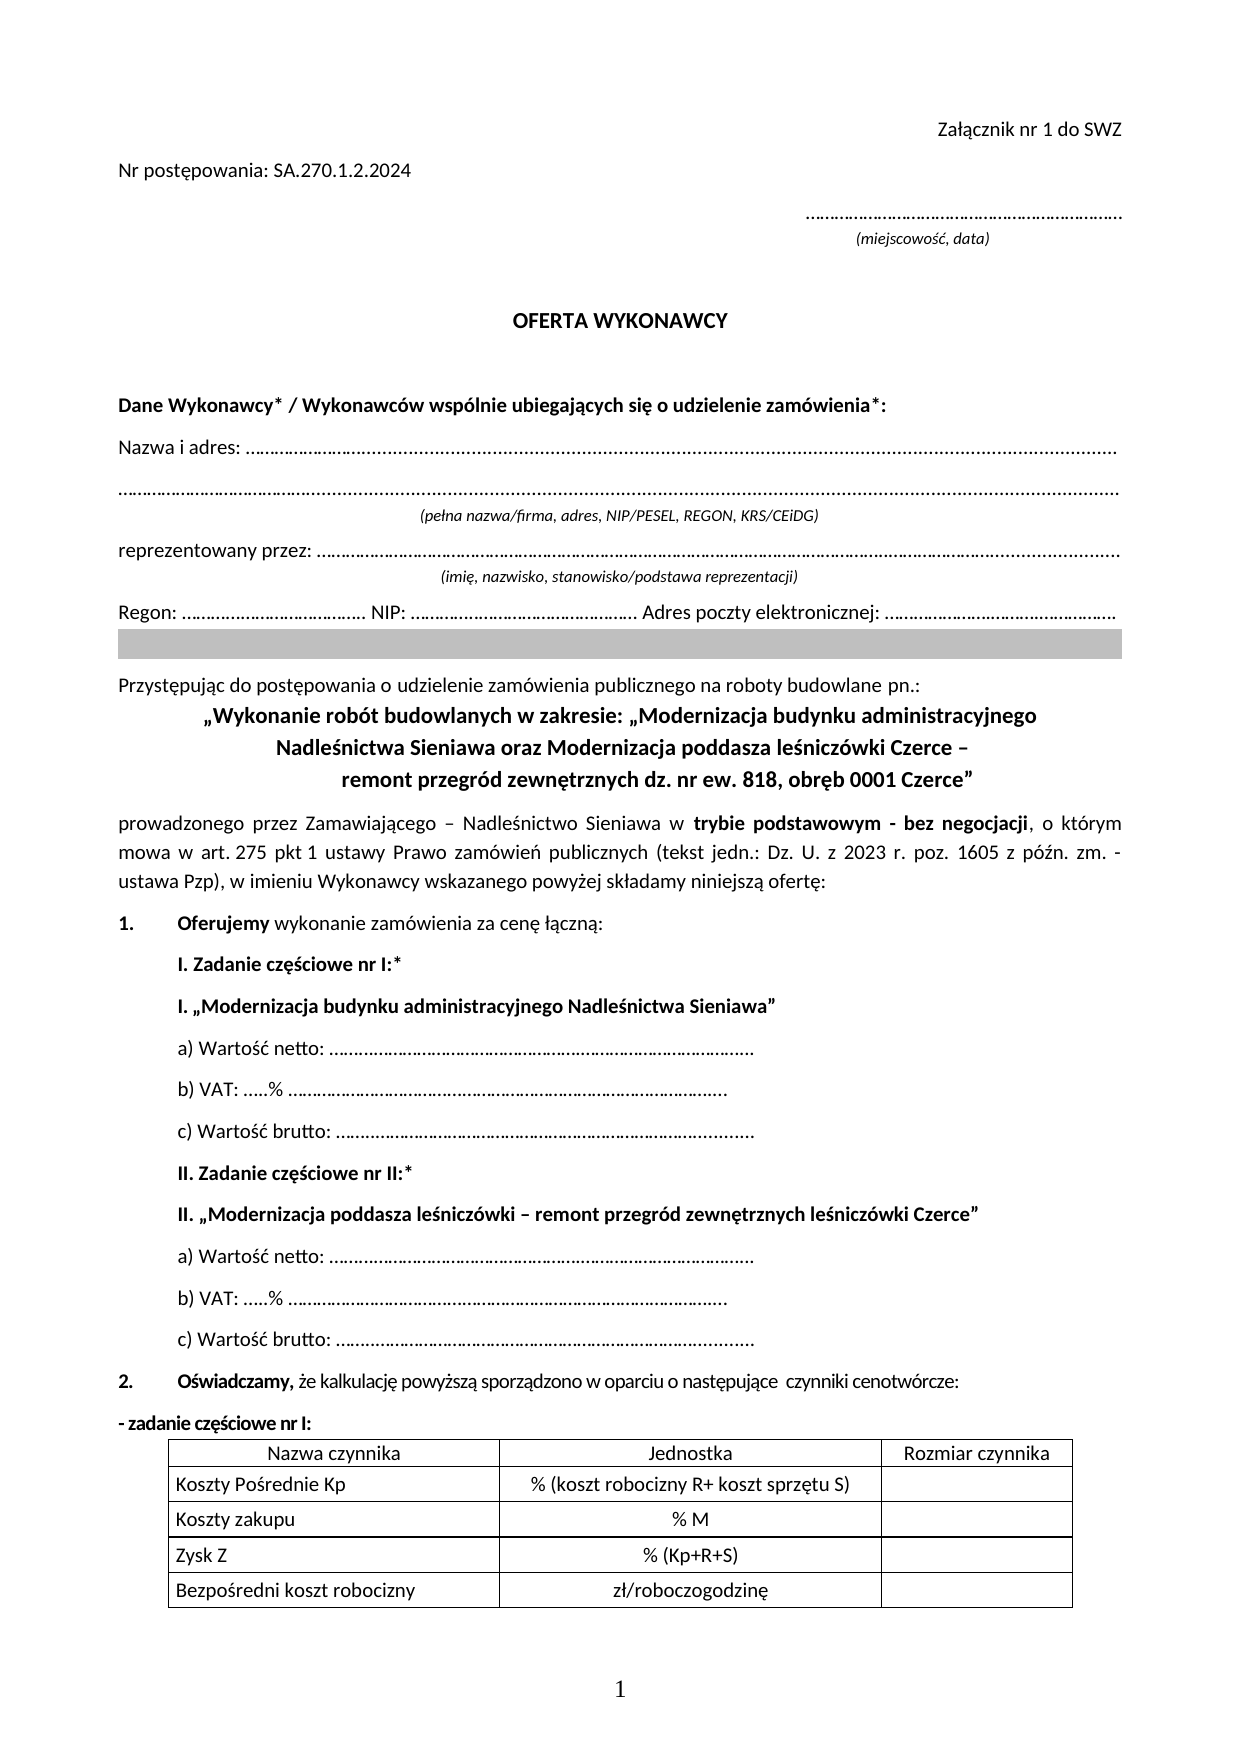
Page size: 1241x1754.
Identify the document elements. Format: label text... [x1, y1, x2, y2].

table_cell Bezpośredni koszt robocizny [169, 1573, 499, 1607]
text 2. Oświadczamy, że kalkulację powyższą sporządzono w oparciu o następujące czynniki cenotwórcze: [118, 1368, 1122, 1394]
table_cell Koszty zakupu [169, 1502, 499, 1536]
text Regon: ………...…………………….. NIP: …………..…………………………… Adres poczty elektronicznej: ………………….……….……………. [118, 599, 1122, 625]
table_cell % (koszt robocizny R+ koszt sprzętu S) [500, 1467, 881, 1501]
text a) Wartość netto: ……...…………………………………….……………………………... [118, 1035, 1122, 1060]
text Nadleśnictwa Sieniawa oraz Modernizacja poddasza leśniczówki Czerce – [118, 733, 1122, 761]
table_cell Koszty Pośrednie Kp [169, 1467, 499, 1501]
table_cell Zysk Z [169, 1538, 499, 1572]
text a) Wartość netto: ……...…………………………………….……………………………... [118, 1243, 1122, 1269]
table_cell [882, 1538, 1072, 1572]
subtitle Przystępując do postępowania o udzielenie zamówienia publicznego na roboty budowlane pn.: [118, 672, 1122, 697]
text (pełna nazwa/firma, adres, NIP/PESEL, REGON, KRS/CEiDG) [118, 505, 1122, 525]
list c) Wartość brutto: ……..…………………………………………………………............ [118, 1327, 1122, 1352]
subtitle Dane Wykonawcy* / Wykonawców wspólnie ubiegających się o udzielenie zamówienia*: [118, 392, 1122, 418]
text (miejscowość, data) [118, 228, 1122, 249]
list Załącznik nr 1 do SWZ [118, 116, 1122, 141]
text b) VAT: …..% ……………………………...…………………………………………….... [118, 1285, 1122, 1310]
list c) Wartość brutto: ……..…………………………………………………………............ [118, 1118, 1122, 1144]
list …………………………………........................................................................................................................................................... [118, 476, 1122, 501]
table_cell [882, 1467, 1072, 1501]
list reprezentowany przez: ………………………………………………………………………………………………………..…………………......................... [118, 538, 1122, 563]
list Nazwa i adres: ……………………................................................................................................................................................ [118, 434, 1122, 459]
text 1. Oferujemy wykonanie zamówienia za cenę łączną: [118, 910, 1122, 935]
text ………………………………………………………… [118, 199, 1122, 225]
text II. „Modernizacja poddasza leśniczówki – remont przegród zewnętrznych leśniczówki Czerce” [177, 1202, 1122, 1227]
text I. Zadanie częściowe nr I:* [177, 952, 1122, 977]
table_cell zł/roboczogodzinę [500, 1573, 881, 1607]
table_header Nazwa czynnika [169, 1440, 499, 1466]
text I. „Modernizacja budynku administracyjnego Nadleśnictwa Sieniawa” [177, 993, 1122, 1019]
text prowadzonego przez Zamawiającego – Nadleśnictwo Sieniawa w trybie podstawowym - bez negocjacji, o którym mowa w art. 275 pkt 1 ustawy Prawo zamówień publicznych (tekst jedn.: Dz. U. z 2023 r. poz. 1605 z późn. zm. - ustawa Pzp), w imieniu Wykonawcy wskazanego powyżej składamy niniejszą ofertę: [118, 810, 1122, 894]
text Nr postępowania: SA.270.1.2.2024 [118, 158, 1122, 183]
text remont przegród zewnętrznych dz. nr ew. 818, obręb 0001 Czerce” [193, 765, 1122, 793]
table_header Jednostka [500, 1440, 881, 1466]
text „Wykonanie robót budowlanych w zakresie: „Modernizacja budynku administracyjnego [118, 701, 1122, 729]
text - zadanie częściowe nr I: [118, 1410, 1122, 1435]
text b) VAT: …..% ……………………………...…………………………………………….... [118, 1077, 1122, 1102]
table_header Rozmiar czynnika [882, 1440, 1072, 1466]
subtitle OFERTA WYKONAWCY [118, 306, 1122, 334]
text (imię, nazwisko, stanowisko/podstawa reprezentacji) [118, 567, 1122, 587]
table_cell [882, 1573, 1072, 1607]
table_cell % (Kp+R+S) [500, 1538, 881, 1572]
text II. Zadanie częściowe nr II:* [177, 1160, 1122, 1185]
table_cell [882, 1502, 1072, 1536]
table_cell % M [500, 1502, 881, 1536]
